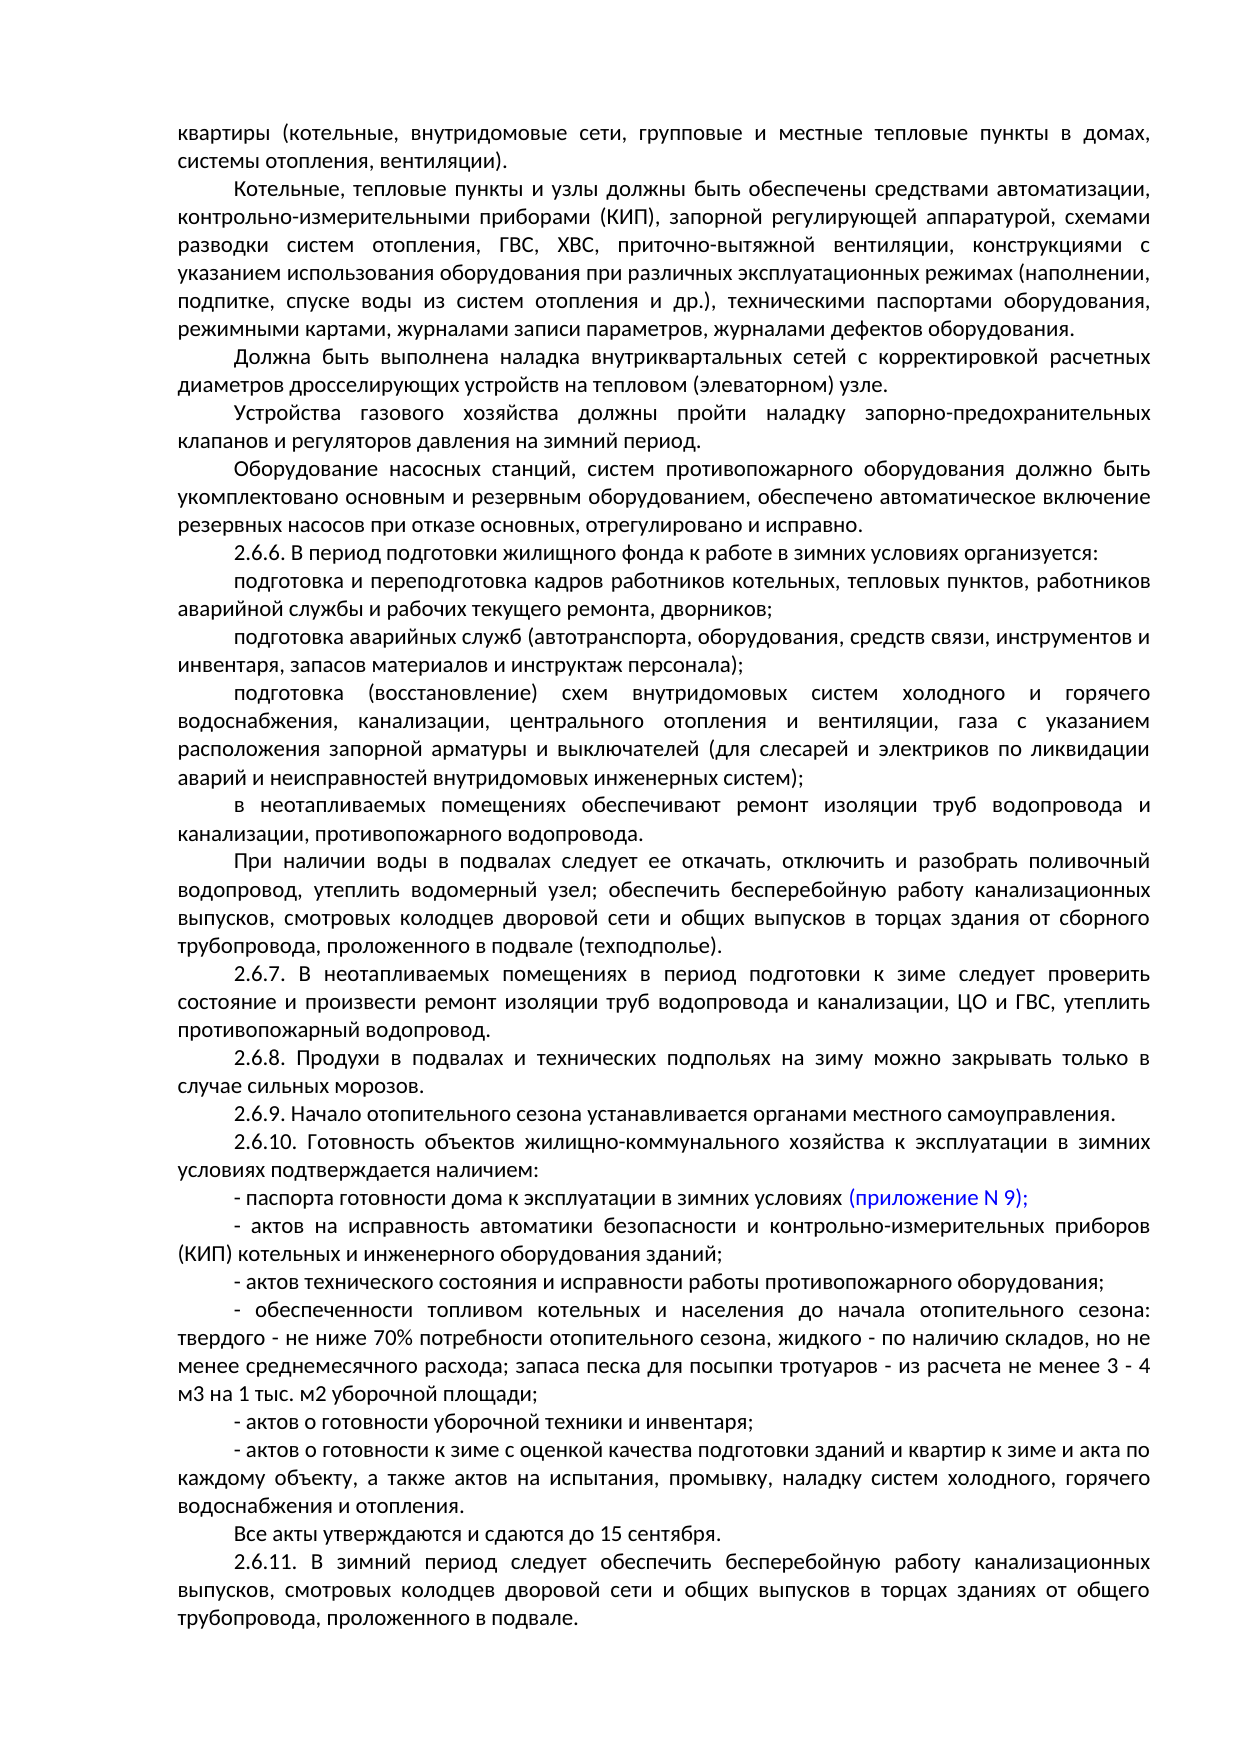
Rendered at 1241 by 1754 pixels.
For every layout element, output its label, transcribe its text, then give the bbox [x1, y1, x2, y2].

text При наличии воды в подвалах следует ее откачать, отключить и разобрать поливочный водопровод, утеплить водомерный узел; обеспечить бесперебойную работу канализационных выпусков, смотровых колодцев дворовой сети и общих выпусков в торцах здания от сборного трубопровода, проложенного в подвале (техподполье). [177, 847, 1152, 959]
text 2.6.9. Начало отопительного сезона устанавливается органами местного самоуправления. [177, 1099, 1152, 1127]
text - актов на исправность автоматики безопасности и контрольно-измерительных приборов (КИП) котельных и инженерного оборудования зданий; [177, 1211, 1152, 1267]
text - обеспеченности топливом котельных и населения до начала отопительного сезона: твердого - не ниже 70% потребности отопительного сезона, жидкого - по наличию складов, но не менее среднемесячного расхода; запаса песка для посыпки тротуаров - из расчета не менее 3 - 4 м3 на 1 тыс. м2 уборочной площади; [177, 1295, 1152, 1407]
text Устройства газового хозяйства должны пройти наладку запорно-предохранительных клапанов и регуляторов давления на зимний период. [177, 398, 1152, 454]
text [177, 118, 1152, 174]
text подготовка и переподготовка кадров работников котельных, тепловых пунктов, работников аварийной службы и рабочих текущего ремонта, дворников; [177, 566, 1152, 622]
text Оборудование насосных станций, систем противопожарного оборудования должно быть укомплектовано основным и резервным оборудованием, обеспечено автоматическое включение резервных насосов при отказе основных, отрегулировано и исправно. [177, 454, 1152, 538]
text - актов о готовности к зиме с оценкой качества подготовки зданий и квартир к зиме и акта по каждому объекту, а также актов на испытания, промывку, наладку систем холодного, горячего водоснабжения и отопления. [177, 1435, 1152, 1519]
text подготовка (восстановление) схем внутридомовых систем холодного и горячего водоснабжения, канализации, центрального отопления и вентиляции, газа с указанием расположения запорной арматуры и выключателей (для слесарей и электриков по ликвидации аварий и неисправностей внутридомовых инженерных систем); [177, 678, 1152, 791]
text - актов о готовности уборочной техники и инвентаря; [177, 1407, 1152, 1435]
text подготовка аварийных служб (автотранспорта, оборудования, средств связи, инструментов и инвентаря, запасов материалов и инструктаж персонала); [177, 622, 1152, 678]
text - актов технического состояния и исправности работы противопожарного оборудования; [177, 1267, 1152, 1295]
text 2.6.6. В период подготовки жилищного фонда к работе в зимних условиях организуется: [177, 538, 1152, 566]
text Должна быть выполнена наладка внутриквартальных сетей с корректировкой расчетных диаметров дросселирующих устройств на тепловом (элеваторном) узле. [177, 342, 1152, 398]
text 2.6.10. Готовность объектов жилищно-коммунального хозяйства к эксплуатации в зимних условиях подтверждается наличием: [177, 1127, 1152, 1183]
text Все акты утверждаются и сдаются до 15 сентября. [177, 1519, 1152, 1547]
text Котельные, тепловые пункты и узлы должны быть обеспечены средствами автоматизации, контрольно-измерительными приборами (КИП), запорной регулирующей аппаратурой, схемами разводки систем отопления, ГВС, ХВС, приточно-вытяжной вентиляции, конструкциями с указанием использования оборудования при различных эксплуатационных режимах (наполнении, подпитке, спуске воды из систем отопления и др.), техническими паспортами оборудования, режимными картами, журналами записи параметров, журналами дефектов оборудования. [177, 174, 1152, 342]
text 2.6.8. Продухи в подвалах и технических подпольях на зиму можно закрывать только в случае сильных морозов. [177, 1043, 1152, 1099]
text в неотапливаемых помещениях обеспечивают ремонт изоляции труб водопровода и канализации, противопожарного водопровода. [177, 791, 1152, 847]
text - паспорта готовности дома к эксплуатации в зимних условиях (приложение N 9); [177, 1183, 1152, 1211]
text 2.6.7. В неотапливаемых помещениях в период подготовки к зиме следует проверить состояние и произвести ремонт изоляции труб водопровода и канализации, ЦО и ГВС, утеплить противопожарный водопровод. [177, 959, 1152, 1043]
text 2.6.11. В зимний период следует обеспечить бесперебойную работу канализационных выпусков, смотровых колодцев дворовой сети и общих выпусков в торцах зданиях от общего трубопровода, проложенного в подвале. [177, 1547, 1152, 1631]
